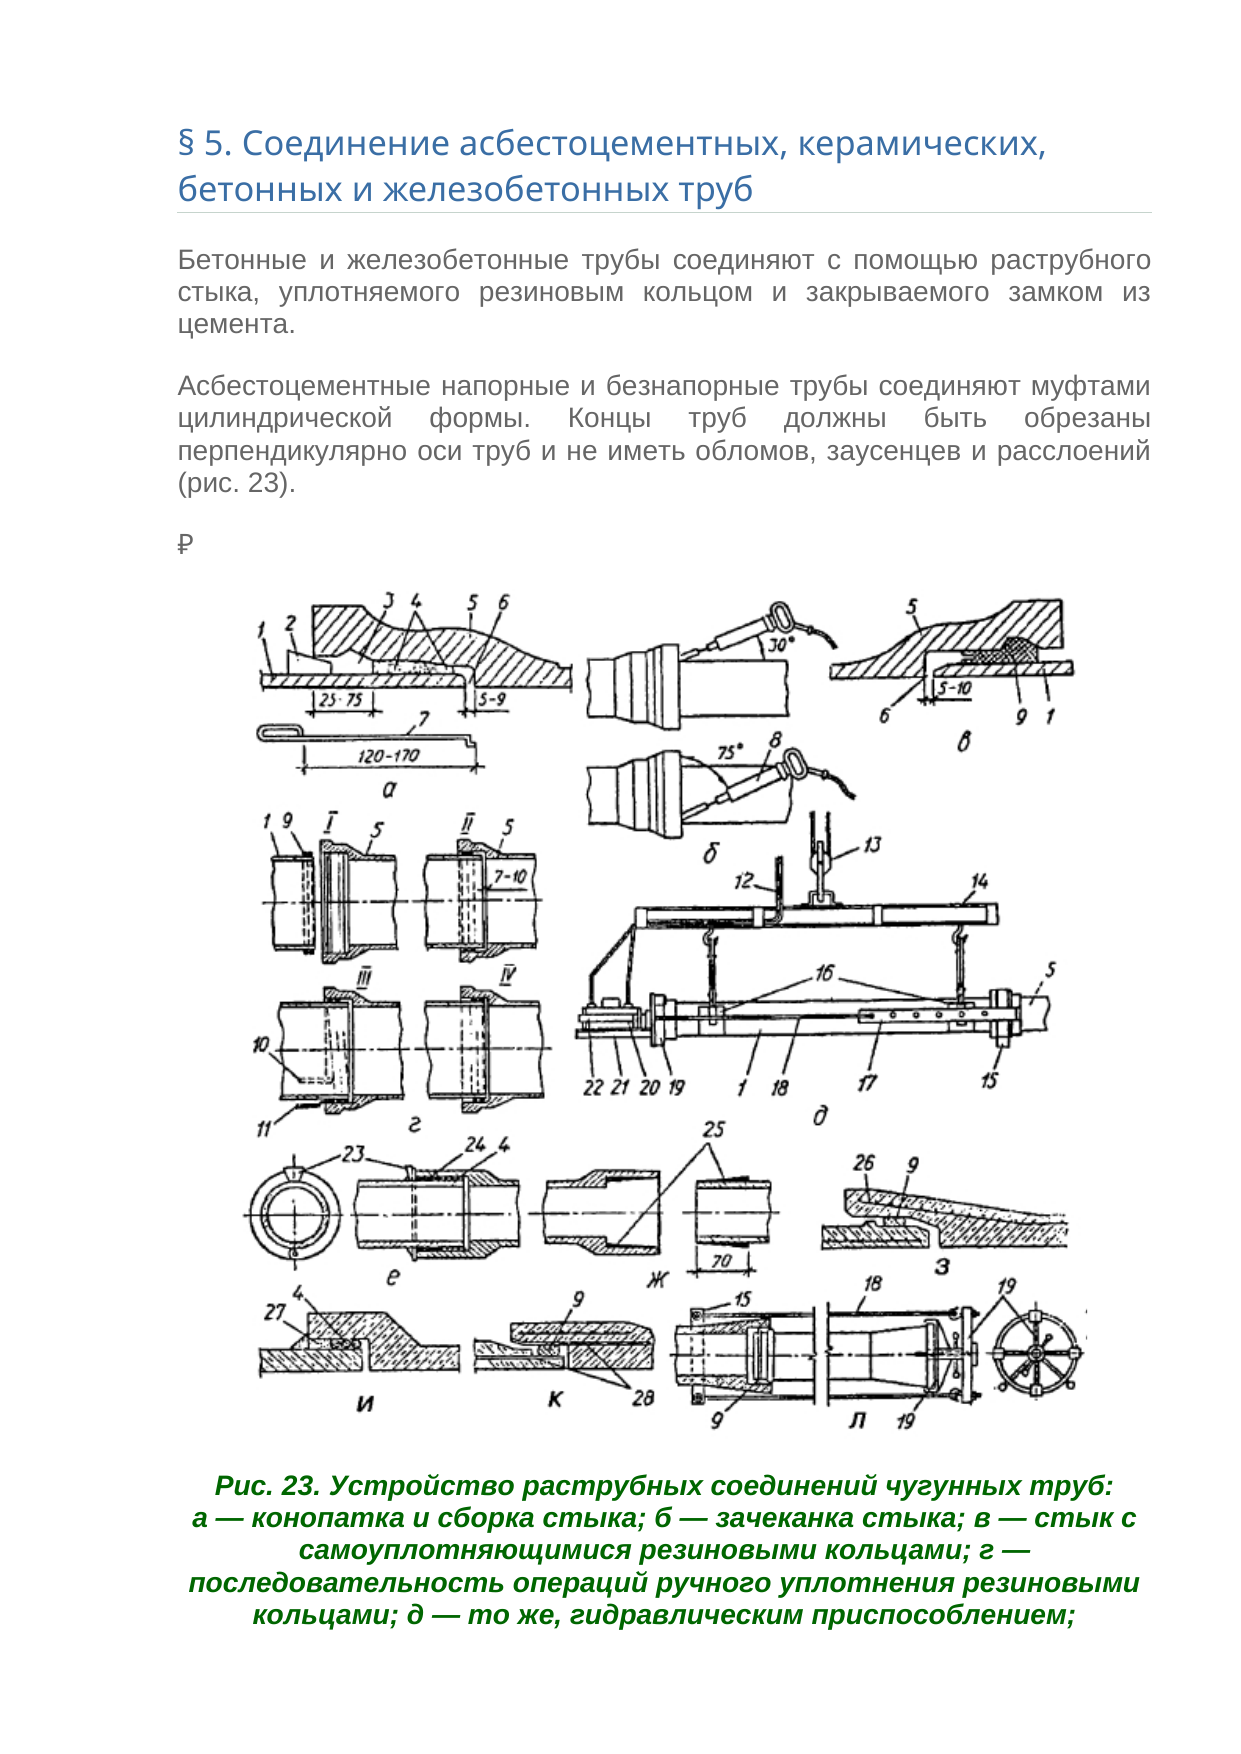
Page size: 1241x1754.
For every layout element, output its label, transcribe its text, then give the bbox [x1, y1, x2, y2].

text Асбестоцементные напорные и безнапорные трубы соединяют муфтами цилиндрической формы. Концы труб должны быть обрезаны перпендикулярно оси труб и не иметь обломов, заусенцев и расслоений (рис. 23). [177, 369, 1152, 498]
text ₽ [177, 528, 1152, 560]
text Бетонные и железобетонные трубы соединяют с помощью раструбного стыка, уплотняемого резиновым кольцом и закрываемого замком из цемента. [177, 243, 1152, 340]
text § 5. Соединение асбестоцементных, керамических, бетонных и железобетонных труб [177, 118, 1152, 212]
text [177, 1468, 1152, 1630]
picture [241, 589, 1088, 1440]
